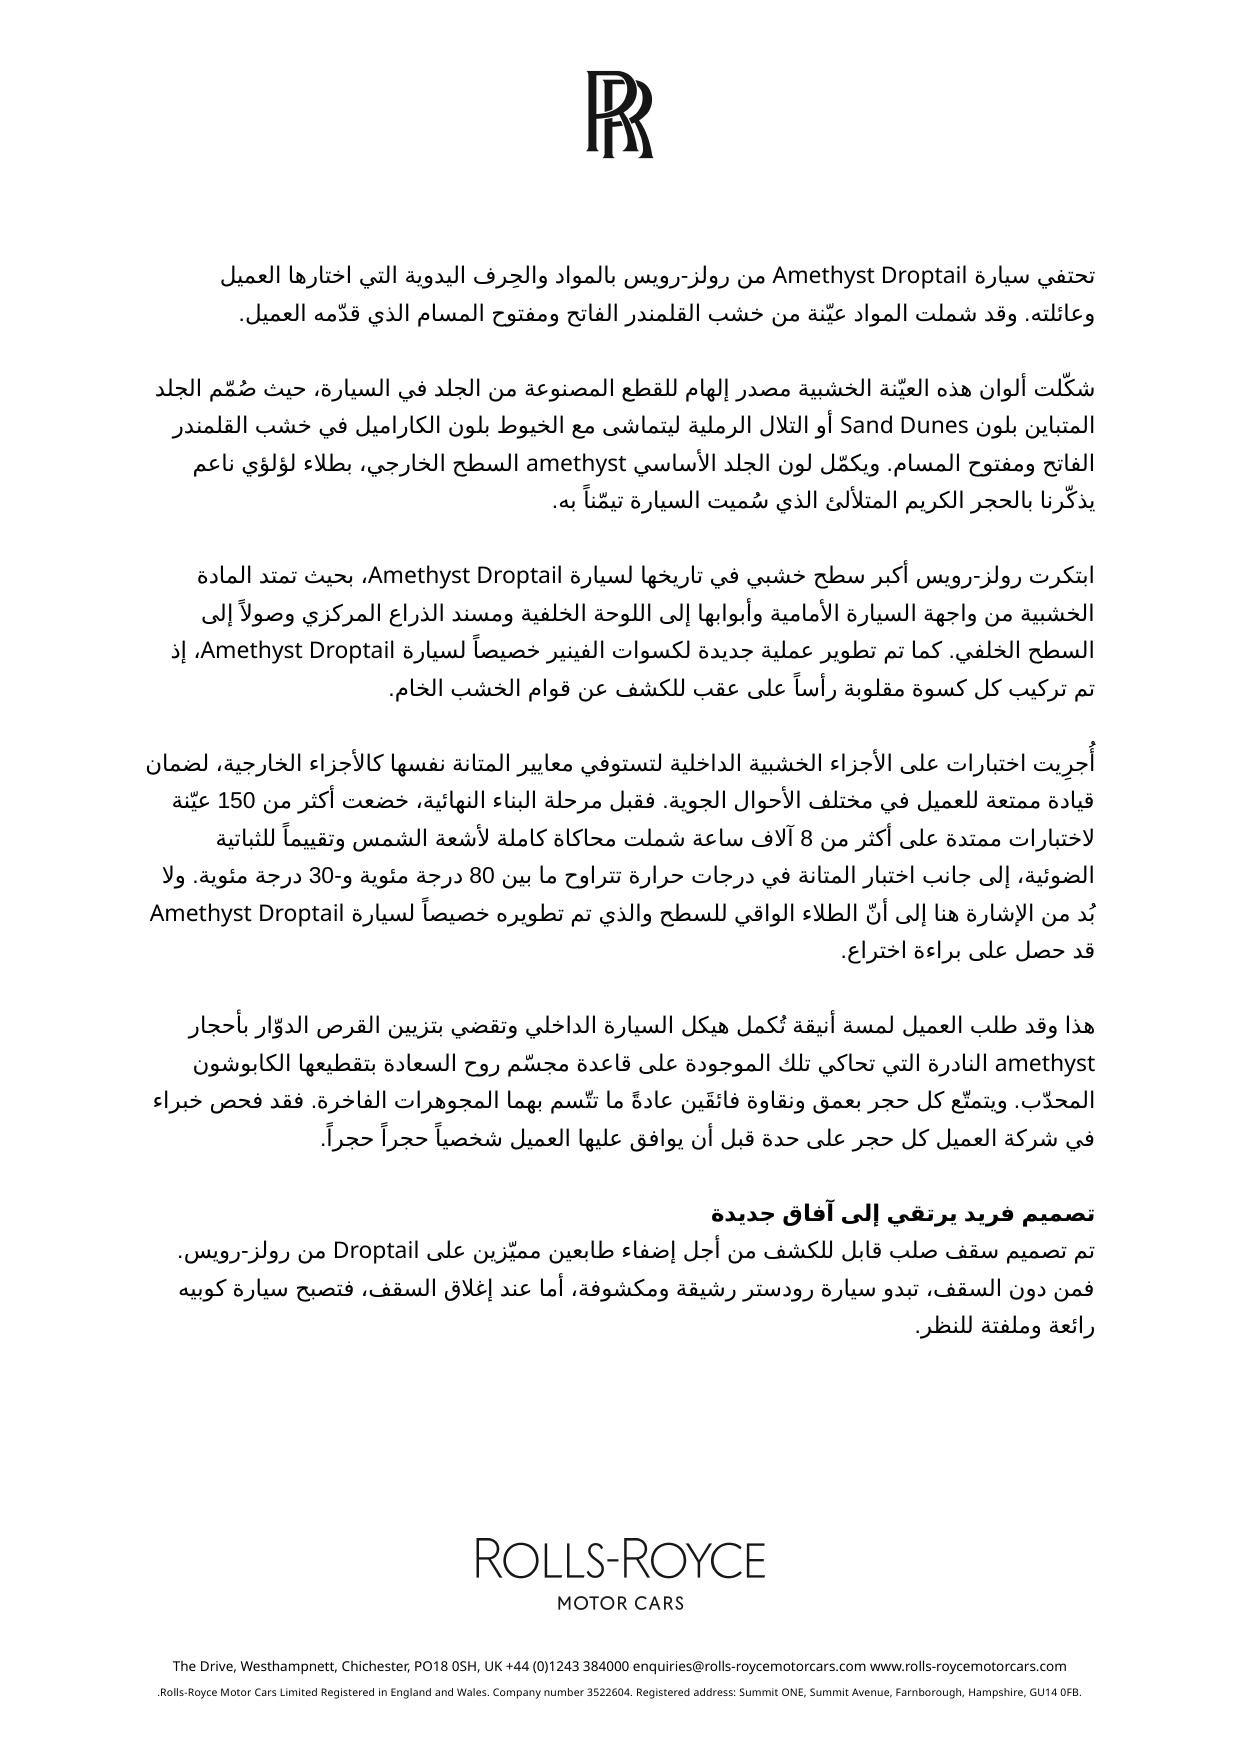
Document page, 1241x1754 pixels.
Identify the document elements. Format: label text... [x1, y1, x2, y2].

text تم تصميم سقف صلب قابل للكشف من أجل إضفاء طابعين مميّزين على Droptail من رولز-رويس. فمن دون السقف، تبدو سيارة رودستر رشيقة ومكشوفة، أما عند إغلاق السقف، فتصبح سيارة كوبيه رائعة وملفتة للنظر. [145, 1229, 1096, 1341]
text أُجرِيت اختبارات على الأجزاء الخشبية الداخلية لتستوفي معايير المتانة نفسها كالأجزاء الخارجية، لضمان قيادة ممتعة للعميل في مختلف الأحوال الجوية. فقبل مرحلة البناء النهائية، خضعت أكثر من 150 عيّنة لاختبارات ممتدة على أكثر من 8 آلاف ساعة شملت محاكاة كاملة لأشعة الشمس وتقييماً للثباتية الضوئية، إلى جانب اختبار المتانة في درجات حرارة تتراوح ما بين 80 درجة مئوية و-30 درجة مئوية. ولا بُد من الإشارة هنا إلى أنّ الطلاء الواقي للسطح والذي تم تطويره خصيصاً لسيارة Amethyst Droptail قد حصل على براءة اختراع. [145, 741, 1096, 966]
text تصميم فريد يرتقي إلى آفاق جديدة [145, 1191, 1096, 1229]
text هذا وقد طلب العميل لمسة أنيقة تُكمل هيكل السيارة الداخلي وتقضي بتزيين القرص الدوّار بأحجار amethyst النادرة التي تحاكي تلك الموجودة على قاعدة مجسّم روح السعادة بتقطيعها الكابوشون المحدّب. ويتمتّع كل حجر بعمق ونقاوة فائقَين عادةً ما تتّسم بهما المجوهرات الفاخرة. فقد فحص خبراء في شركة العميل كل حجر على حدة قبل أن يوافق عليها العميل شخصياً حجراً حجراً. [145, 1004, 1096, 1154]
text تحتفي سيارة Amethyst Droptail من رولز-رويس بالمواد والحِرف اليدوية التي اختارها العميل وعائلته. وقد شملت المواد عيّنة من خشب القلمندر الفاتح ومفتوح المسام الذي قدّمه العميل. [145, 254, 1096, 329]
picture [475, 1538, 766, 1611]
text شكّلت ألوان هذه العيّنة الخشبية مصدر إلهام للقطع المصنوعة من الجلد في السيارة، حيث صُمّم الجلد المتباين بلون Sand Dunes أو التلال الرملية ليتماشى مع الخيوط بلون الكاراميل في خشب القلمندر الفاتح ومفتوح المسام. ويكمّل لون الجلد الأساسي amethyst السطح الخارجي، بطلاء لؤلؤي ناعم يذكّرنا بالحجر الكريم المتلألئ الذي سُميت السيارة تيمّناً به. [145, 366, 1096, 516]
picture [586, 70, 654, 159]
text ابتكرت رولز-رويس أكبر سطح خشبي في تاريخها لسيارة Amethyst Droptail، بحيث تمتد المادة الخشبية من واجهة السيارة الأمامية وأبوابها إلى اللوحة الخلفية ومسند الذراع المركزي وصولاً إلى السطح الخلفي. كما تم تطوير عملية جديدة لكسوات الفينير خصيصاً لسيارة Amethyst Droptail، إذ تم تركيب كل كسوة مقلوبة رأساً على عقب للكشف عن قوام الخشب الخام. [145, 554, 1096, 704]
